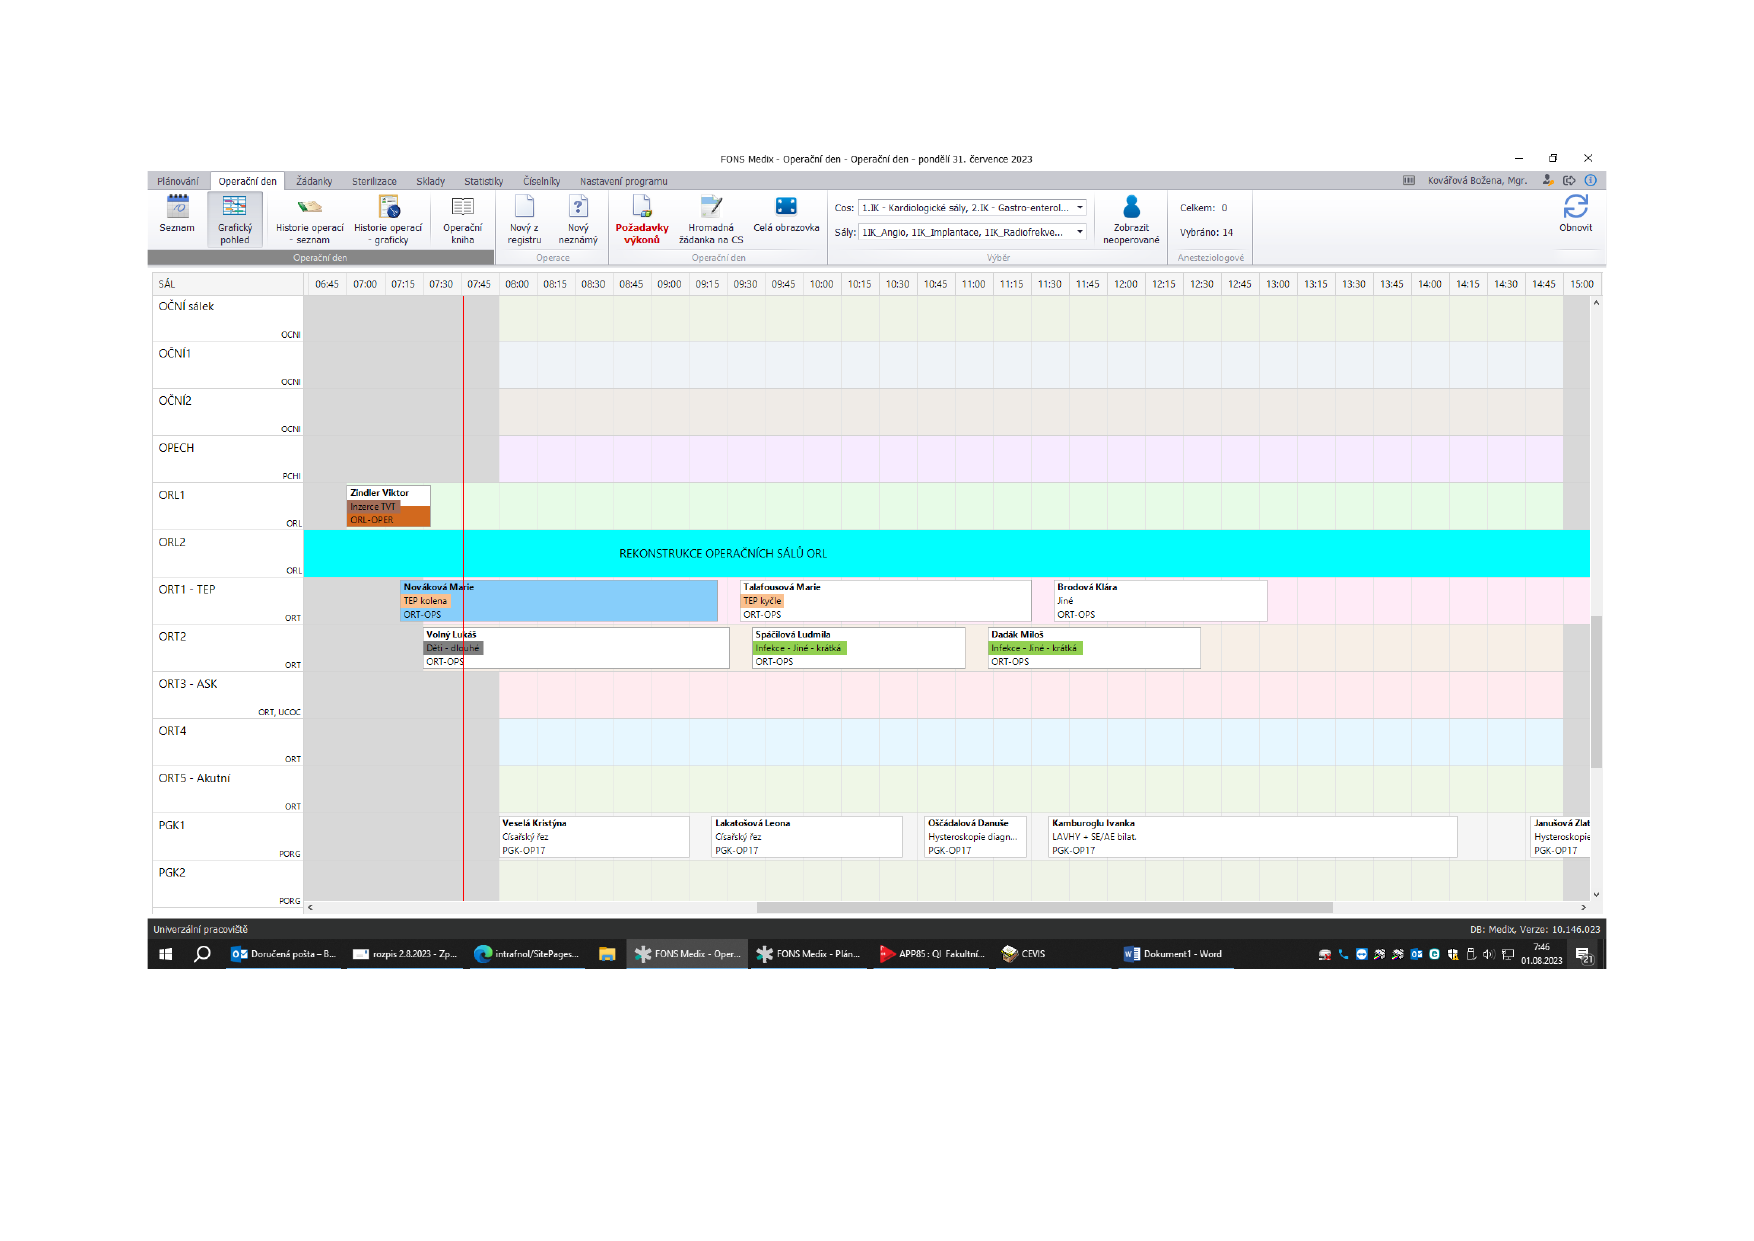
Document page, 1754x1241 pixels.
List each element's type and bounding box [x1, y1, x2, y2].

picture [147, 147, 1607, 969]
